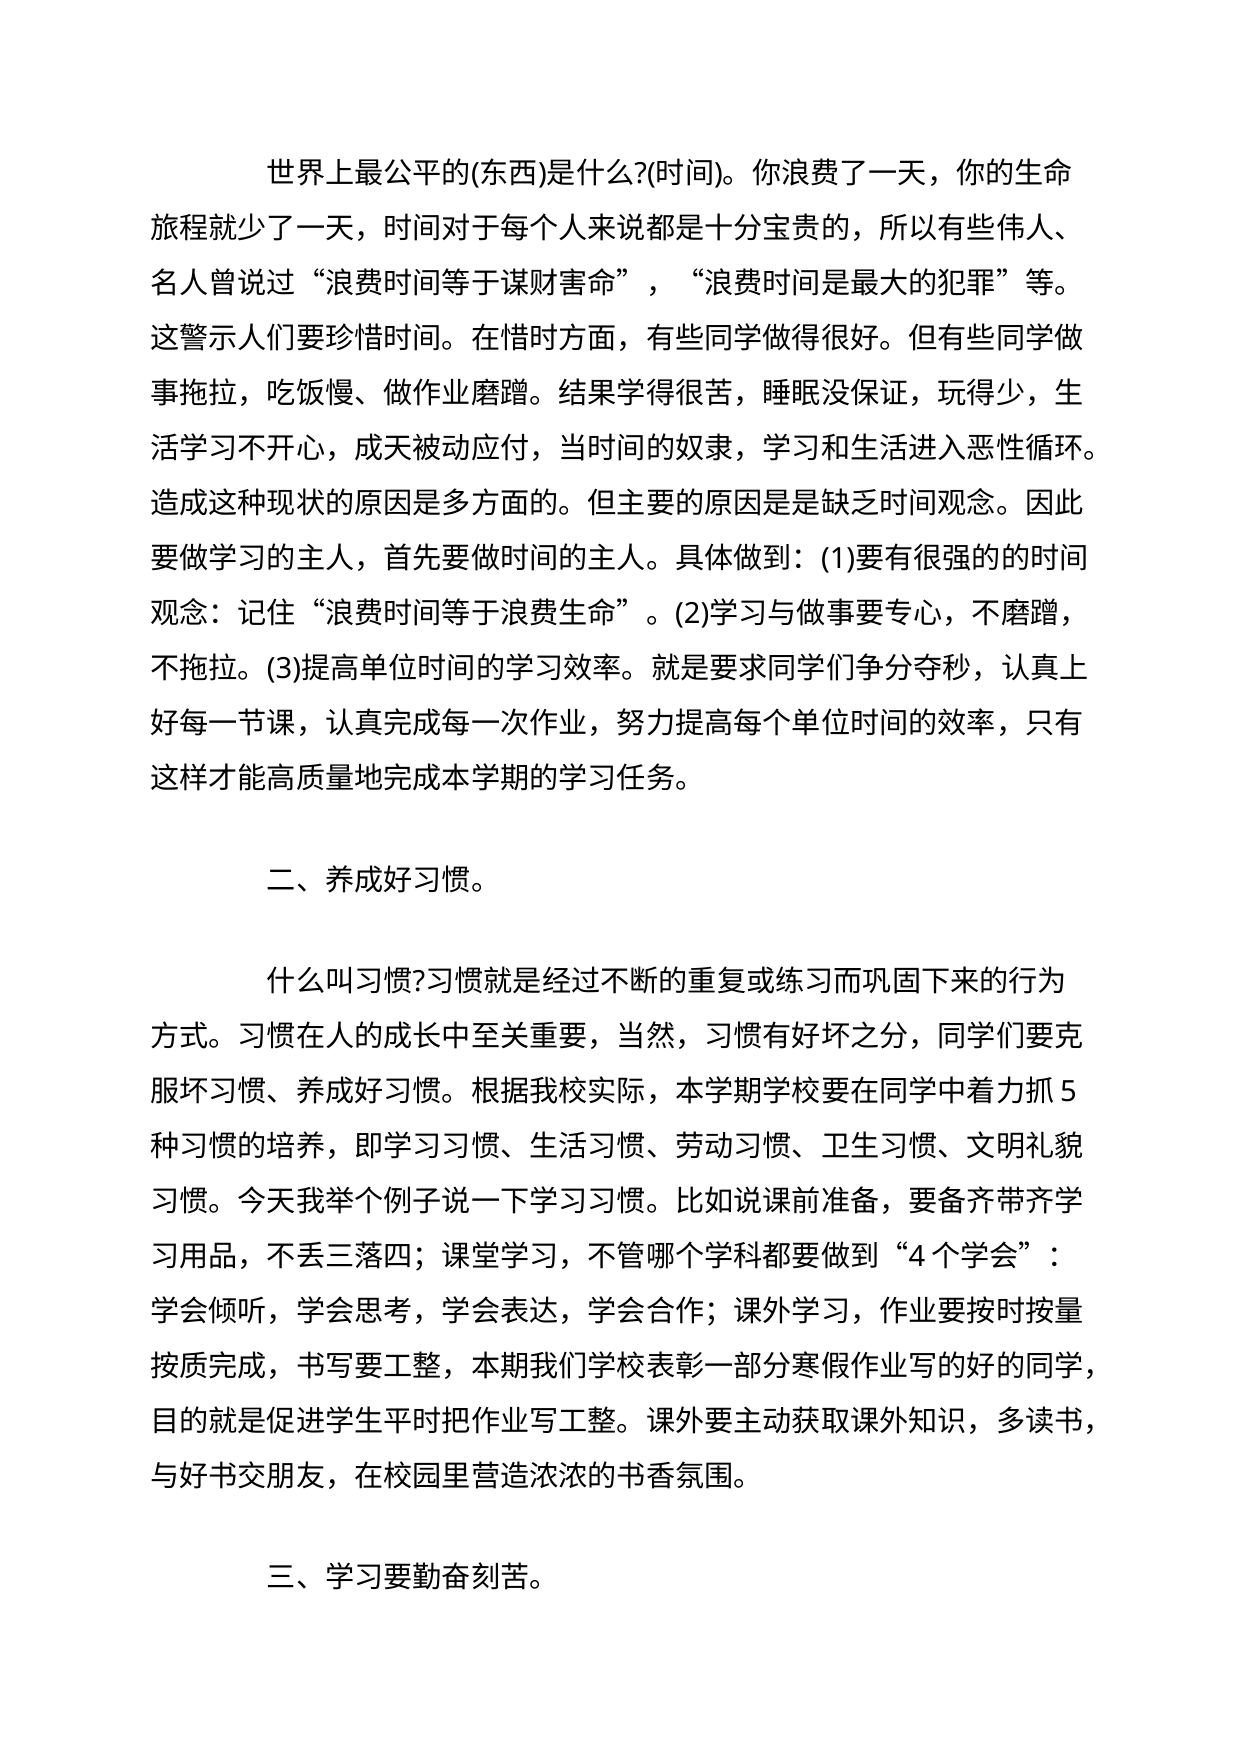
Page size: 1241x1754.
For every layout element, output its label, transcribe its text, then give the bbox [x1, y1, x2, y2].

text 三、学习要勤奋刻苦。 [150, 1554, 1090, 1596]
text 世界上最公平的(东西)是什么?(时间)。你浪费了一天，你的生命旅程就少了一天，时间对于每个人来说都是十分宝贵的，所以有些伟人、名人曾说过“浪费时间等于谋财害命”，“浪费时间是最大的犯罪”等。这警示人们要珍惜时间。在惜时方面，有些同学做得很好。但有些同学做事拖拉，吃饭慢、做作业磨蹭。结果学得很苦，睡眠没保证，玩得少，生活学习不开心，成天被动应付，当时间的奴隶，学习和生活进入恶性循环。造成这种现状的原因是多方面的。但主要的原因是是缺乏时间观念。因此要做学习的主人，首先要做时间的主人。具体做到：(1)要有很强的的时间观念：记住“浪费时间等于浪费生命”。(2)学习与做事要专心，不磨蹭，不拖拉。(3)提高单位时间的学习效率。就是要求同学们争分夺秒，认真上好每一节课，认真完成每一次作业，努力提高每个单位时间的效率，只有这样才能高质量地完成本学期的学习任务。 [150, 150, 1090, 797]
text 什么叫习惯?习惯就是经过不断的重复或练习而巩固下来的行为方式。习惯在人的成长中至关重要，当然，习惯有好坏之分，同学们要克服坏习惯、养成好习惯。根据我校实际，本学期学校要在同学中着力抓5种习惯的培养，即学习习惯、生活习惯、劳动习惯、卫生习惯、文明礼貌习惯。今天我举个例子说一下学习习惯。比如说课前准备，要备齐带齐学习用品，不丢三落四；课堂学习，不管哪个学科都要做到“4个学会”：学会倾听，学会思考，学会表达，学会合作；课外学习，作业要按时按量按质完成，书写要工整，本期我们学校表彰一部分寒假作业写的好的同学，目的就是促进学生平时把作业写工整。课外要主动获取课外知识，多读书，与好书交朋友，在校园里营造浓浓的书香氛围。 [150, 958, 1090, 1494]
text 二、养成好习惯。 [150, 856, 1090, 898]
